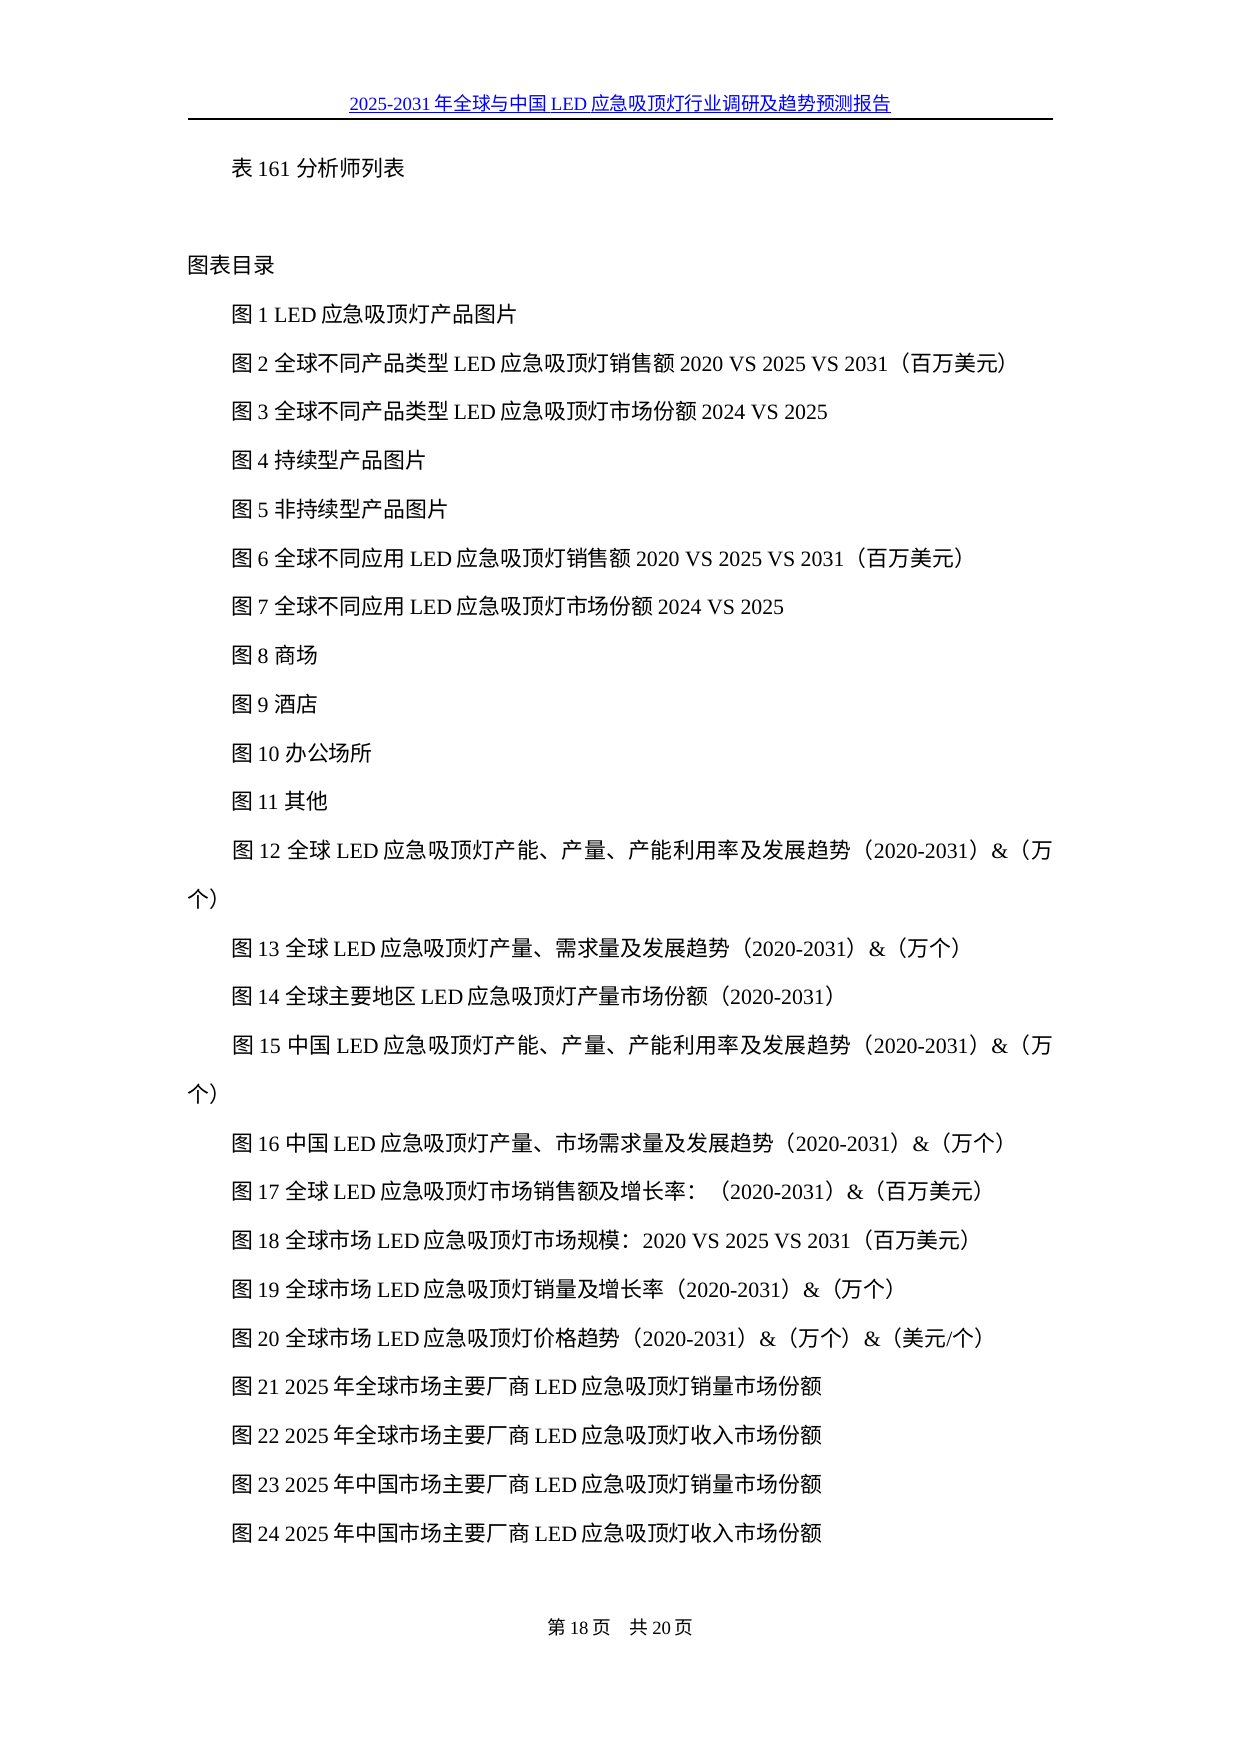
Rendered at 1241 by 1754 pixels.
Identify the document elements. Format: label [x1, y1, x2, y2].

text [187, 150, 1053, 1548]
